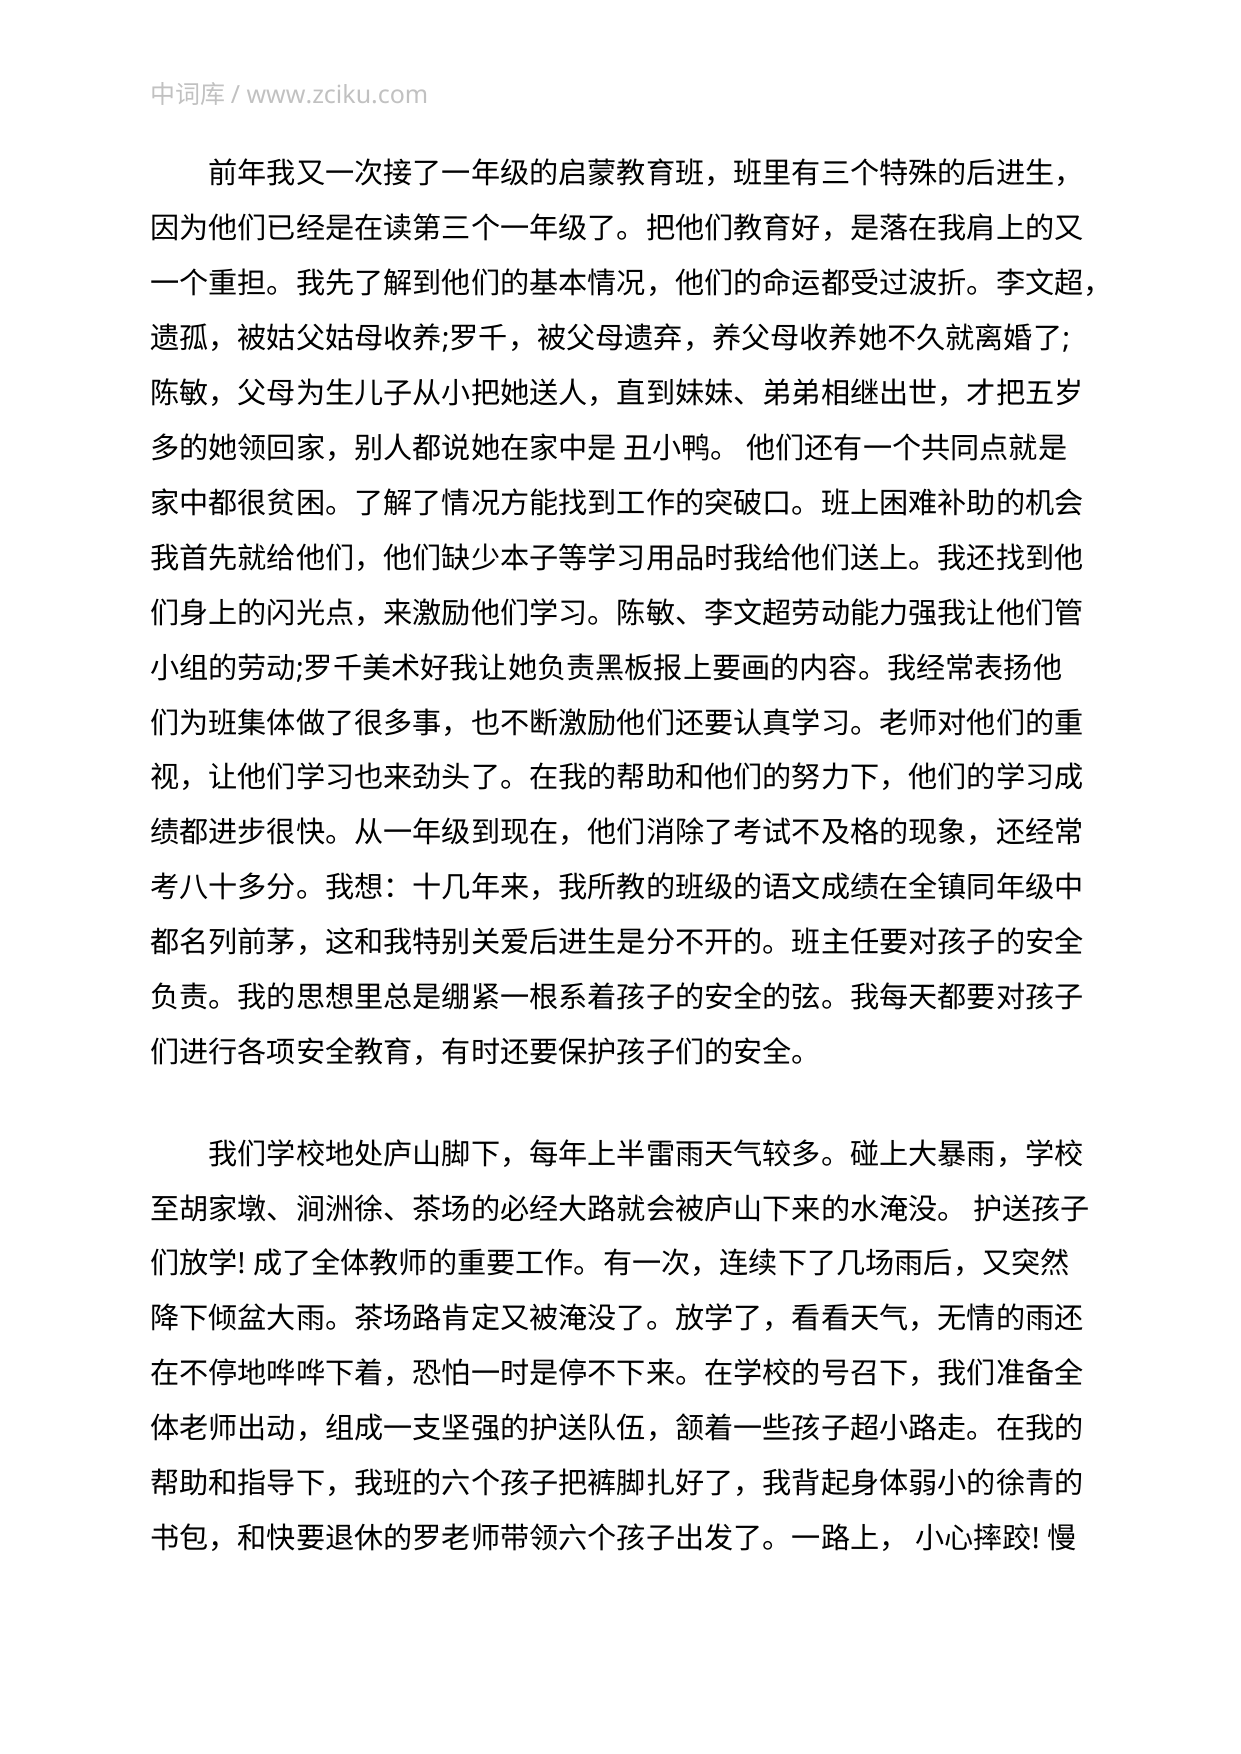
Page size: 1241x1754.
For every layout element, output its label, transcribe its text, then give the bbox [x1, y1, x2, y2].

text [150, 1130, 1090, 1557]
text 前年我又一次接了一年级的启蒙教育班，班里有三个特殊的后进生，因为他们已经是在读第三个一年级了。把他们教育好，是落在我肩上的又一个重担。我先了解到他们的基本情况，他们的命运都受过波折。李文超，遗孤，被姑父姑母收养;罗千，被父母遗弃，养父母收养她不久就离婚了;陈敏，父母为生儿子从小把她送人，直到妹妹、弟弟相继出世，才把五岁多的她领回家，别人都说她在家中是 丑小鸭。 他们还有一个共同点就是家中都很贫困。了解了情况方能找到工作的突破口。班上困难补助的机会我首先就给他们，他们缺少本子等学习用品时我给他们送上。我还找到他们身上的闪光点，来激励他们学习。陈敏、李文超劳动能力强我让他们管小组的劳动;罗千美术好我让她负责黑板报上要画的内容。我经常表扬他们为班集体做了很多事，也不断激励他们还要认真学习。老师对他们的重视，让他们学习也来劲头了。在我的帮助和他们的努力下，他们的学习成绩都进步很快。从一年级到现在，他们消除了考试不及格的现象，还经常考八十多分。我想：十几年来，我所教的班级的语文成绩在全镇同年级中都名列前茅，这和我特别关爱后进生是分不开的。班主任要对孩子的安全负责。我的思想里总是绷紧一根系着孩子的安全的弦。我每天都要对孩子们进行各项安全教育，有时还要保护孩子们的安全。 [150, 150, 1090, 1071]
